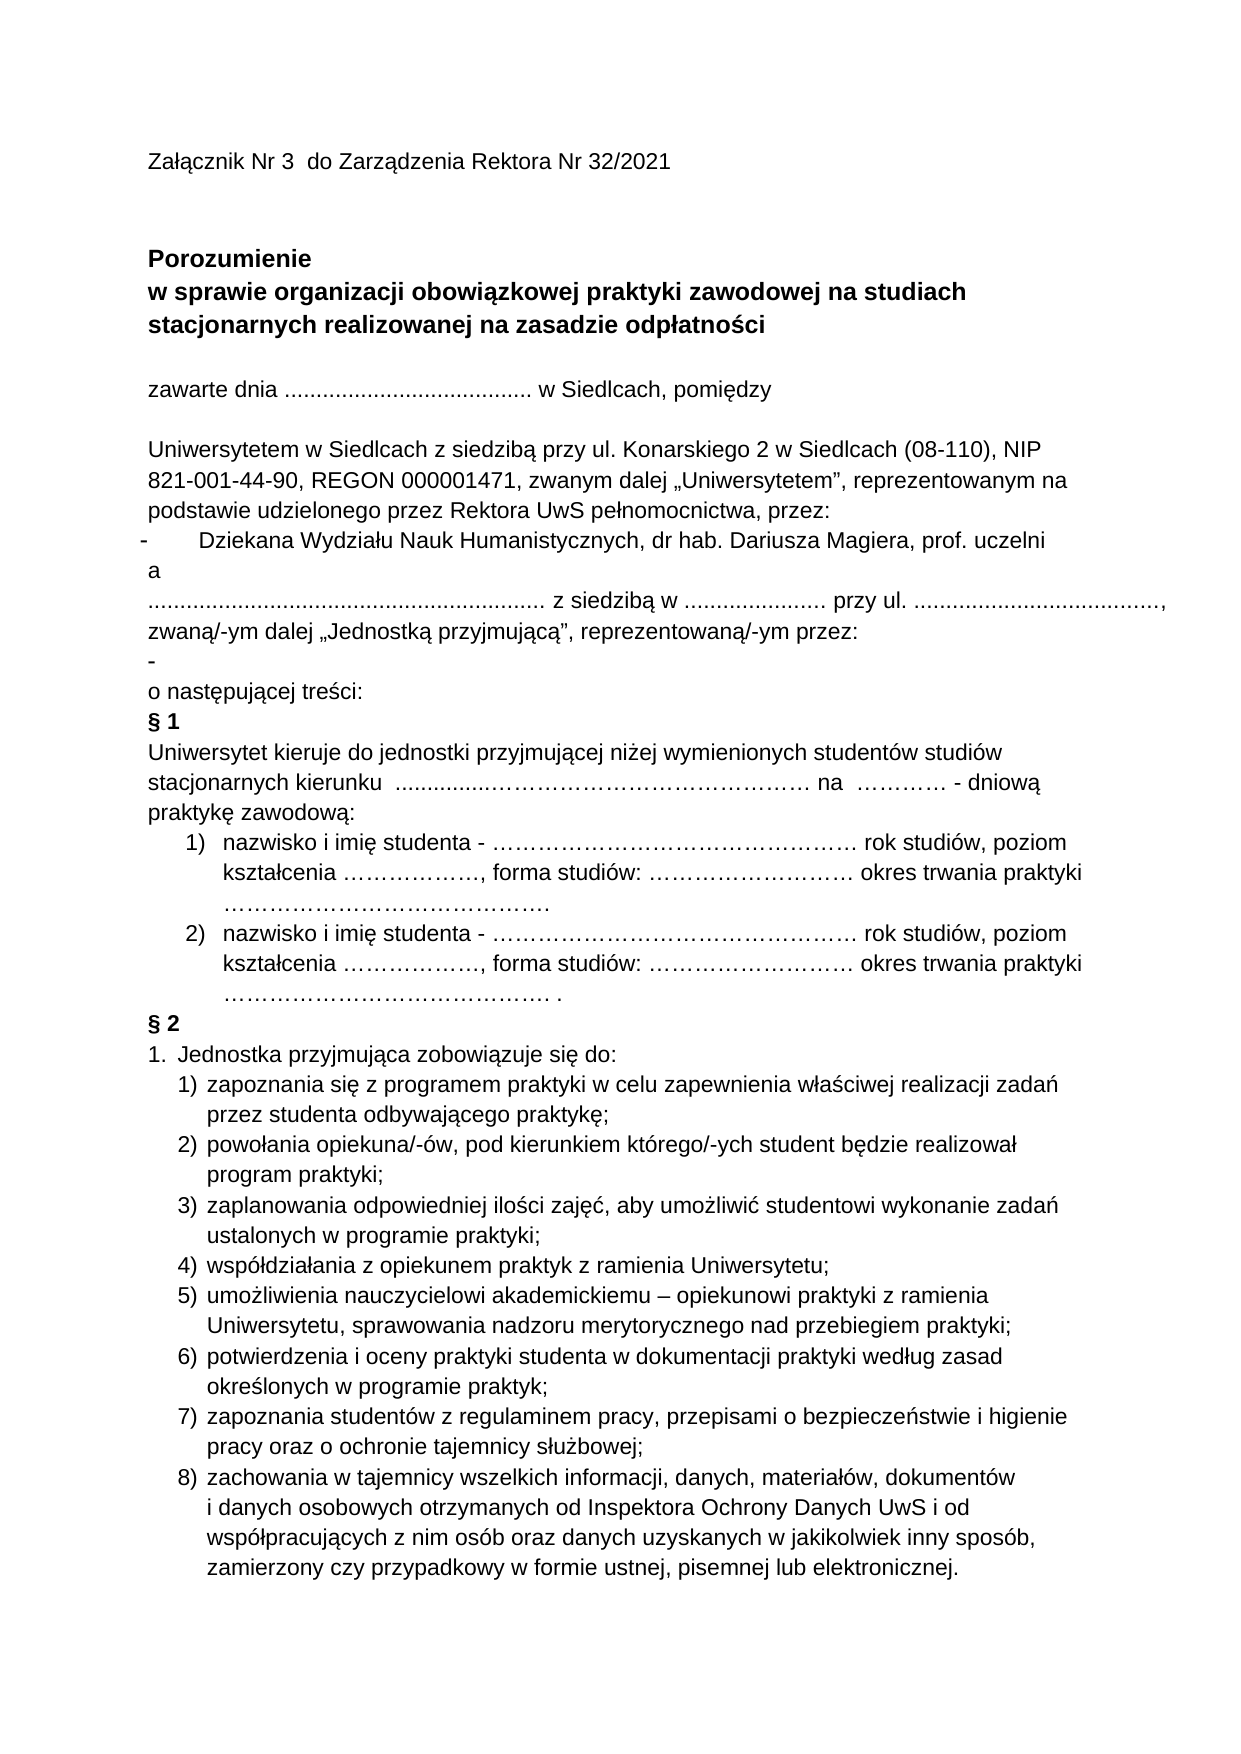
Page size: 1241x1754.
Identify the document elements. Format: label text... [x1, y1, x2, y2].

text Uniwersytetem w Siedlcach z siedzibą przy ul. Konarskiego 2 w Siedlcach (08-110), NIP 821-001-44-90, REGON 000001471, zwanym dalej „Uniwersytetem”, reprezentowanym na podstawie udzielonego przez Rektora UwS pełnomocnictwa, przez: [148, 436, 1093, 523]
text zwaną/-ym dalej „Jednostką przyjmującą”, reprezentowaną/-ym przez: [148, 618, 1093, 644]
text a [148, 557, 1093, 583]
text z siedzibą w przy ul. , [148, 587, 1093, 614]
list nazwisko i imię studenta - ………………………………………… rok studiów, poziom kształcenia ………………, forma studiów: ……………………… okres trwania praktyki ……………………………………. [185, 829, 1093, 916]
list nazwisko i imię studenta - ………………………………………… rok studiów, poziom kształcenia ………………, forma studiów: ……………………… okres trwania praktyki ……………………………………. . [185, 920, 1093, 1006]
list umożliwienia nauczycielowi akademickiemu – opiekunowi praktyki z ramienia Uniwersytetu, sprawowania nadzoru merytorycznego nad przebiegiem praktyki; [177, 1282, 1093, 1339]
text zawarte dnia ....................................... w Siedlcach, pomiędzy [148, 376, 1093, 402]
list zapoznania się z programem praktyki w celu zapewnienia właściwej realizacji zadań przez studenta odbywającego praktykę; [177, 1071, 1093, 1127]
subtitle Porozumienie [148, 244, 1093, 273]
text w sprawie organizacji obowiązkowej praktyki zawodowej na studiach stacjonarnych realizowanej na zasadzie odpłatności [148, 277, 1093, 339]
text § 1 [148, 708, 1093, 734]
text o następującej treści: [148, 678, 1093, 704]
list zapoznania studentów z regulaminem pracy, przepisami o bezpieczeństwie i higienie pracy oraz o ochronie tajemnicy służbowej; [177, 1403, 1093, 1459]
text Uniwersytet kieruje do jednostki przyjmującej niżej wymienionych studentów studiów stacjonarnych kierunku ...............…………………………………… na ………… - dniową praktykę zawodową: [148, 738, 1093, 825]
list zachowania w tajemnicy wszelkich informacji, danych, materiałów, dokumentów i danych osobowych otrzymanych od Inspektora Ochrony Danych UwS i od współpracujących z nim osób oraz danych uzyskanych w jakikolwiek inny sposób, zamierzony czy przypadkowy w formie ustnej, pisemnej lub elektronicznej. [177, 1463, 1093, 1580]
text § 2 [148, 1010, 1093, 1037]
list współdziałania z opiekunem praktyk z ramienia Uniwersytetu; [177, 1252, 1093, 1278]
list powołania opiekuna/-ów, pod kierunkiem którego/-ych student będzie realizował program praktyki; [177, 1131, 1093, 1188]
subtitle Załącznik Nr 3 do Zarządzenia Rektora Nr 32/2021 [148, 148, 1093, 174]
list Jednostka przyjmująca zobowiązuje się do: [148, 1041, 1093, 1067]
list zaplanowania odpowiedniej ilości zajęć, aby umożliwić studentowi wykonanie zadań ustalonych w programie praktyki; [177, 1192, 1093, 1248]
list Dziekana Wydziału Nauk Humanistycznych, dr hab. Dariusza Magiera, prof. uczelni [140, 527, 1093, 553]
list potwierdzenia i oceny praktyki studenta w dokumentacji praktyki według zasad określonych w programie praktyk; [177, 1343, 1093, 1399]
